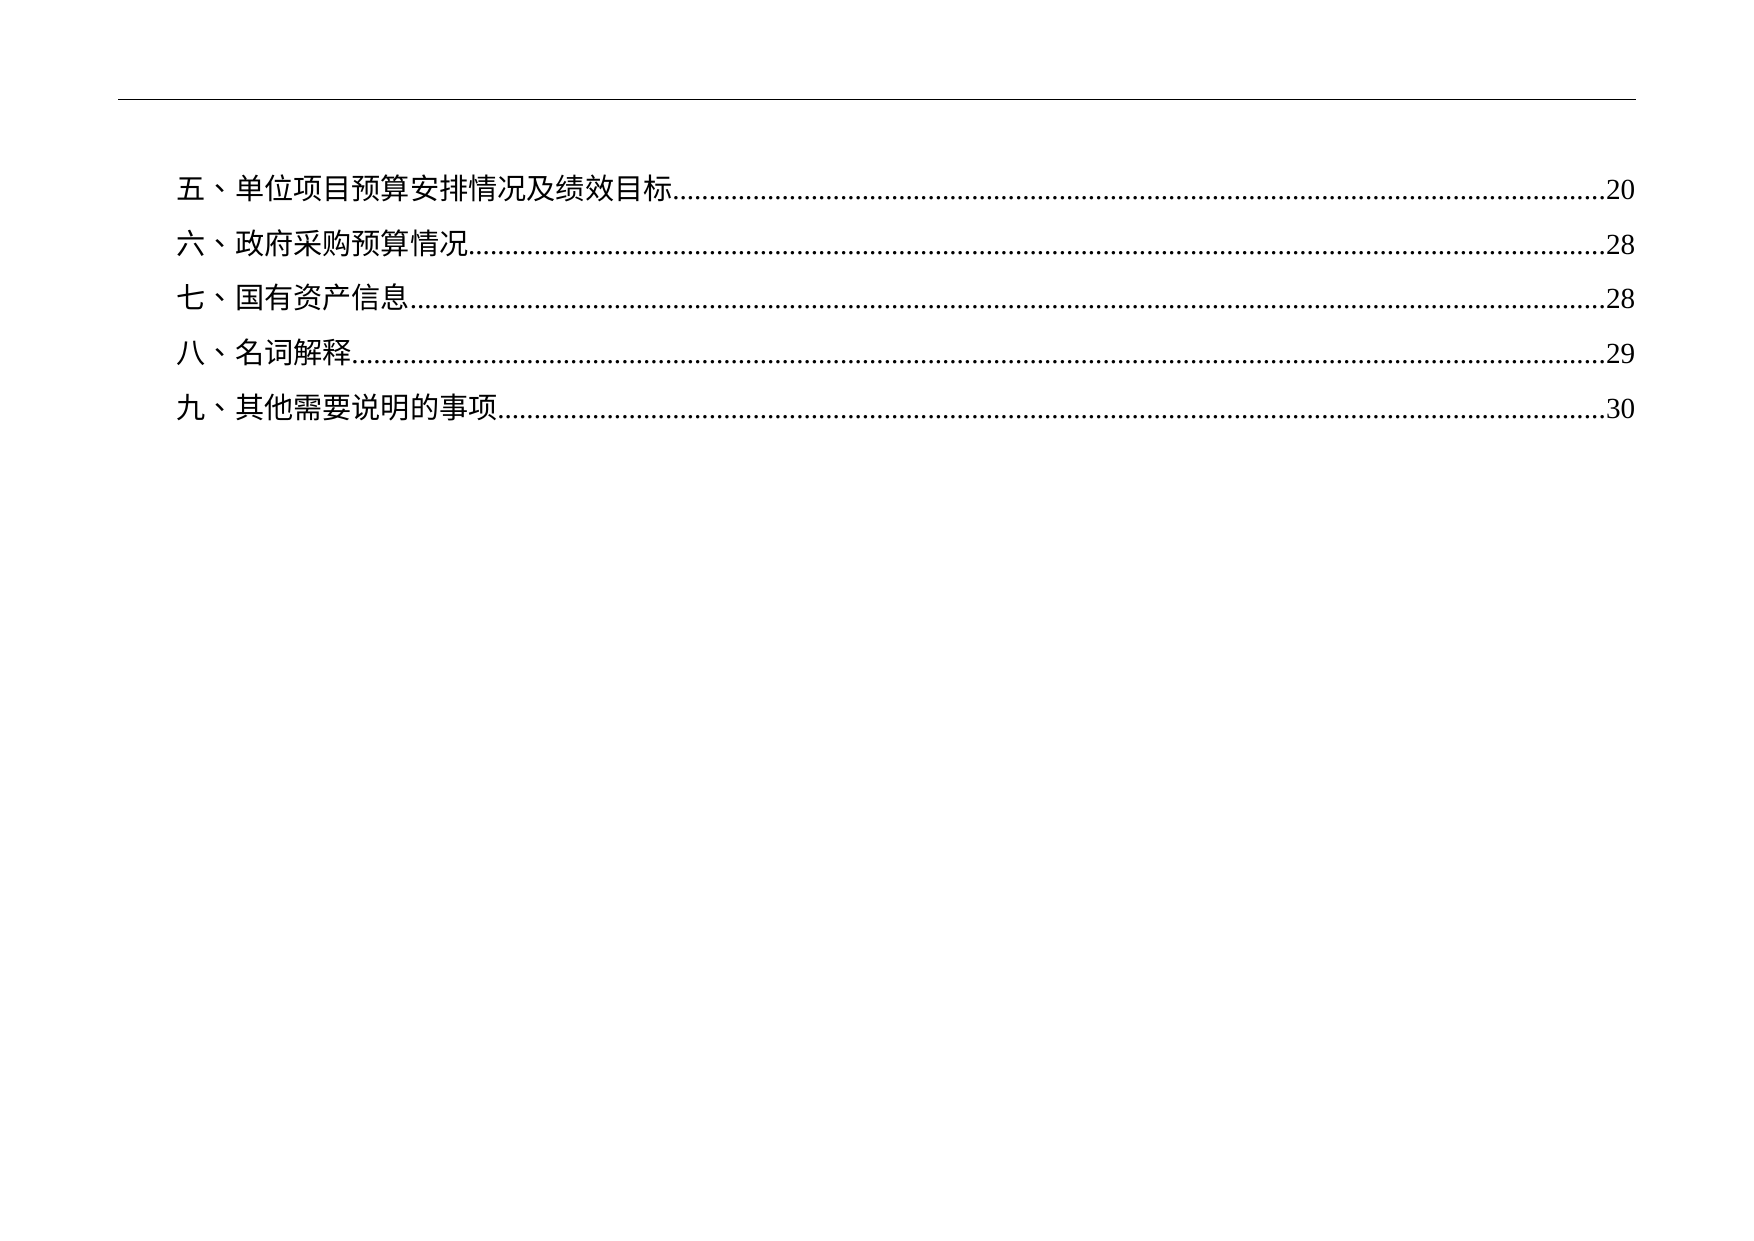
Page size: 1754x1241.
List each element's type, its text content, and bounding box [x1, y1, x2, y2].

text 六、政府采购预算情况 28 [118, 220, 1636, 263]
text 八、名词解释 29 [118, 330, 1636, 372]
text 五、单位项目预算安排情况及绩效目标 20 [118, 165, 1636, 208]
text 九、其他需要说明的事项 30 [118, 385, 1636, 427]
text 七、国有资产信息 28 [118, 275, 1636, 317]
